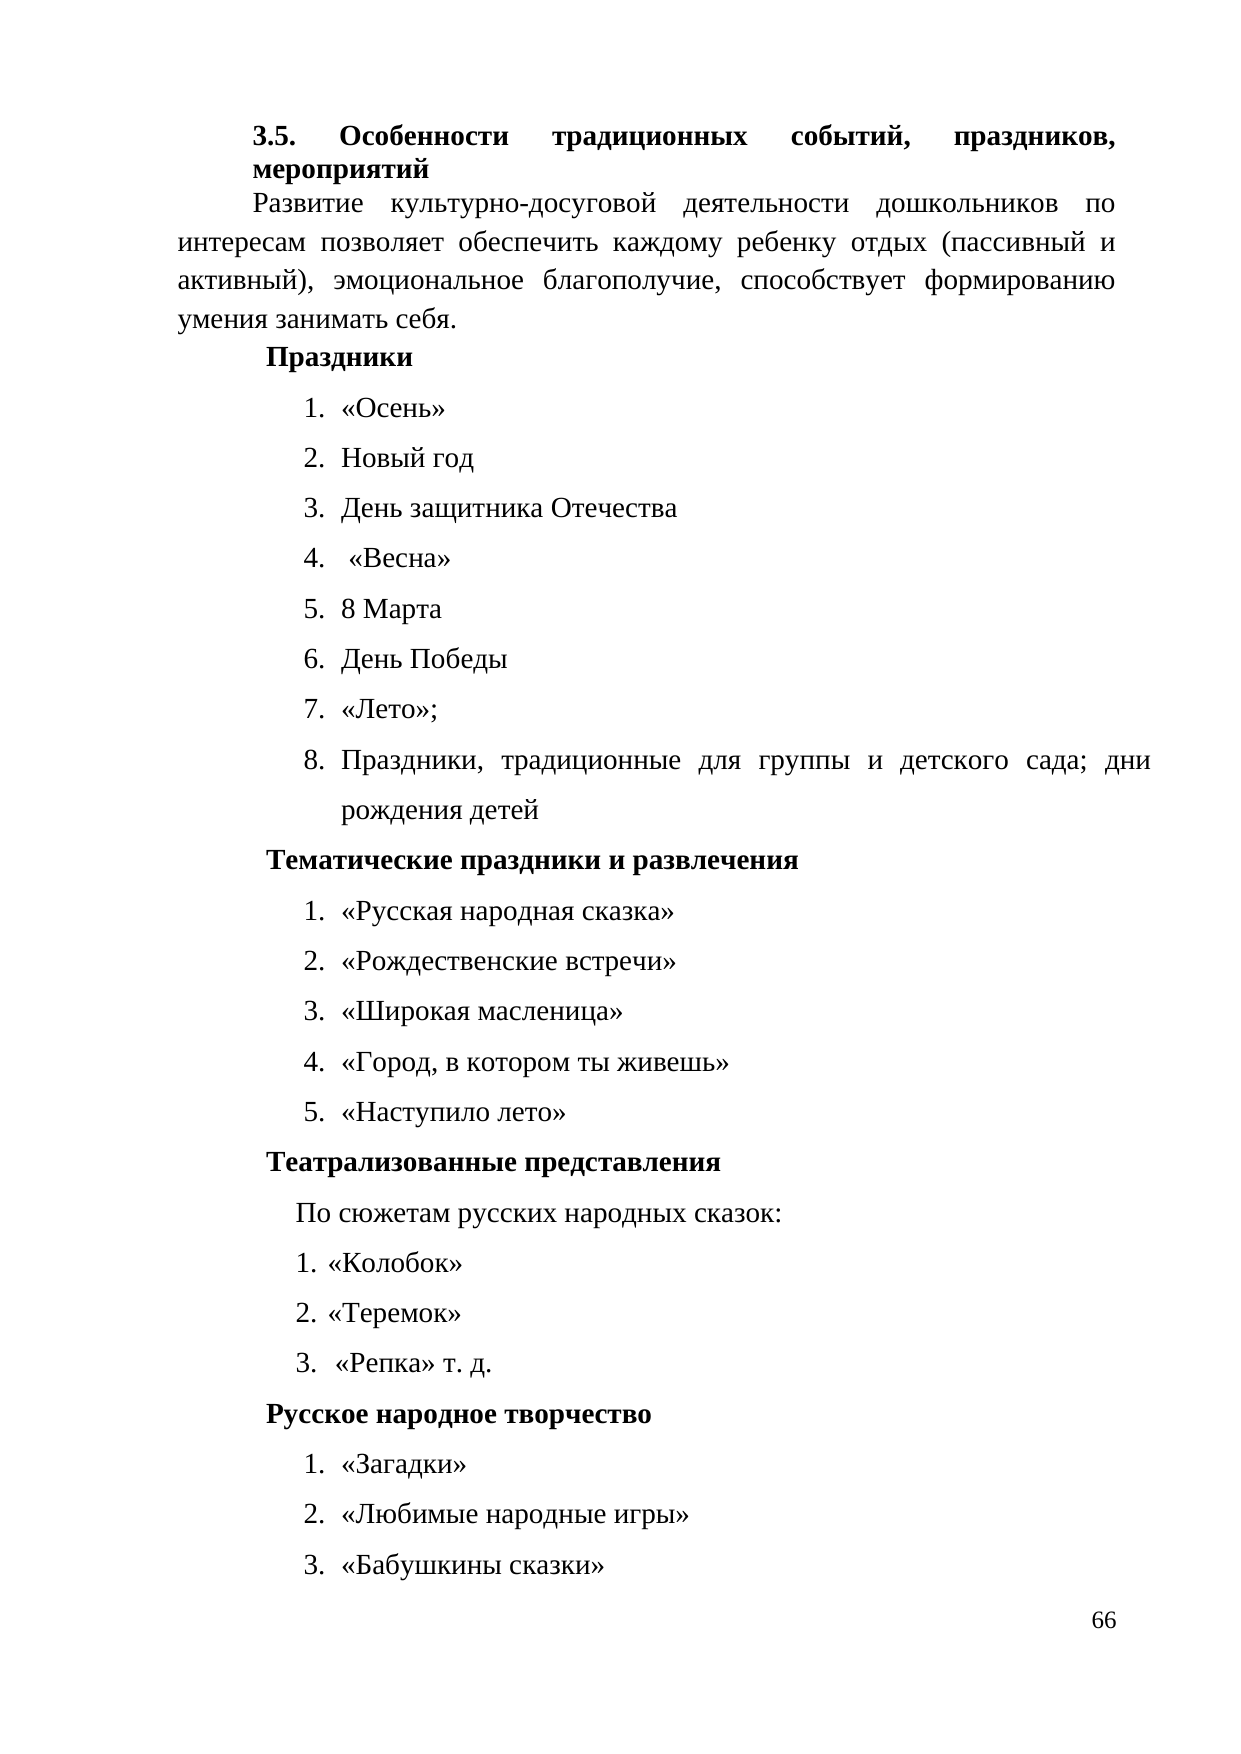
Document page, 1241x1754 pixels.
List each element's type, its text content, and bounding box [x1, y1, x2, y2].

list День защитника Отечества [303, 490, 1152, 524]
list «Город, в котором ты живешь» [303, 1044, 1152, 1077]
list «Широкая масленица» [303, 993, 1152, 1027]
list «Любимые народные игры» [303, 1497, 1152, 1530]
list «Русская народная сказка» [303, 893, 1152, 926]
list Новый год [303, 440, 1152, 473]
list «Колобок» [266, 1245, 1152, 1278]
text Русское народное творчество [177, 1396, 1116, 1429]
list Праздники, традиционные для группы и детского сада; дни рождения детей [303, 742, 1152, 826]
list «Рождественские встречи» [303, 943, 1152, 977]
list «Теремок» [266, 1295, 1152, 1329]
list День Победы [303, 641, 1152, 675]
list «Лето»; [303, 692, 1152, 725]
subtitle 3.5. Особенности традиционных событий, праздников, мероприятий [252, 118, 1116, 185]
list «Весна» [303, 541, 1152, 574]
subtitle Развитие культурно-досуговой деятельности дошкольников по интересам позволяет обеспечить каждому ребенку отдых (пассивный и активный), эмоциональное благополучие, способствует формированию умения занимать себя. [177, 185, 1116, 334]
text Праздники [177, 339, 1116, 373]
list «Наступило лето» [303, 1094, 1152, 1128]
list «Бабушкины сказки» [303, 1547, 1152, 1580]
text Театрализованные представления [177, 1144, 1116, 1178]
list 8 Марта [303, 591, 1152, 624]
text Тематические праздники и развлечения [177, 842, 1116, 876]
list «Загадки» [303, 1446, 1152, 1480]
list «Репка» т. д. [266, 1346, 1152, 1379]
list «Осень» [303, 390, 1152, 423]
text По сюжетам русских народных сказок: [266, 1195, 1116, 1228]
